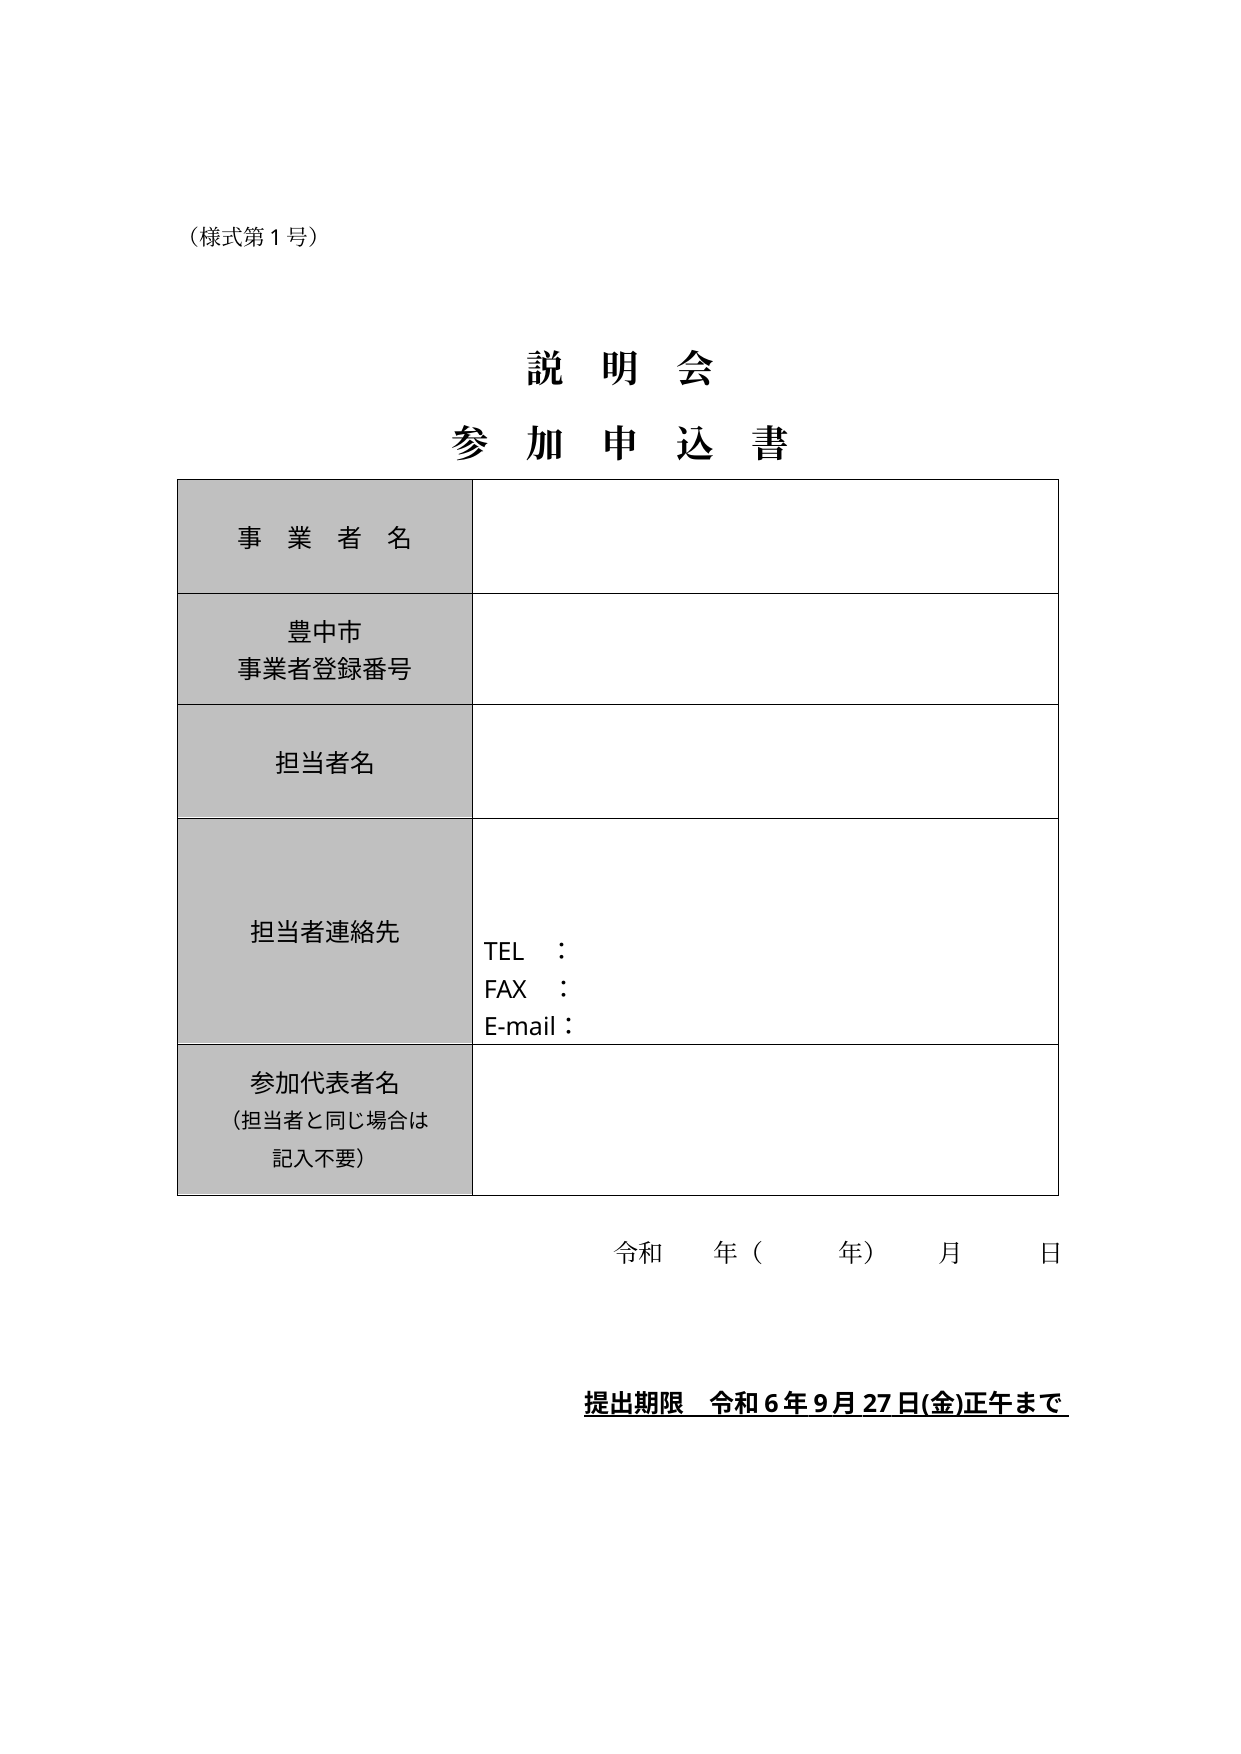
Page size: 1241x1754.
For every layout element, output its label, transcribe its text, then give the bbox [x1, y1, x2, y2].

text 提出期限 令和6年9月27日(金)正午まで [177, 1383, 1063, 1421]
table_cell 担当者連絡先 [178, 819, 472, 1043]
text 説 明 会 [177, 329, 1063, 404]
table_cell [473, 1045, 1058, 1194]
table_header 事 業 者 名 [178, 480, 472, 593]
table_cell 豊中市 事業者登録番号 [178, 594, 472, 704]
text 令和 年（ 年） 月 日 [177, 1233, 1063, 1271]
table_cell TEL ： FAX ： E-mail： [473, 819, 1058, 1043]
table_cell [473, 594, 1058, 704]
text （様式第1号） [177, 217, 1063, 254]
table_cell [473, 705, 1058, 817]
text 参 加 申 込 書 [177, 404, 1063, 479]
table_cell 参加代表者名 （担当者と同じ場合は 記入不要） [178, 1045, 472, 1194]
table_header [473, 480, 1058, 593]
table_cell 担当者名 [178, 705, 472, 817]
